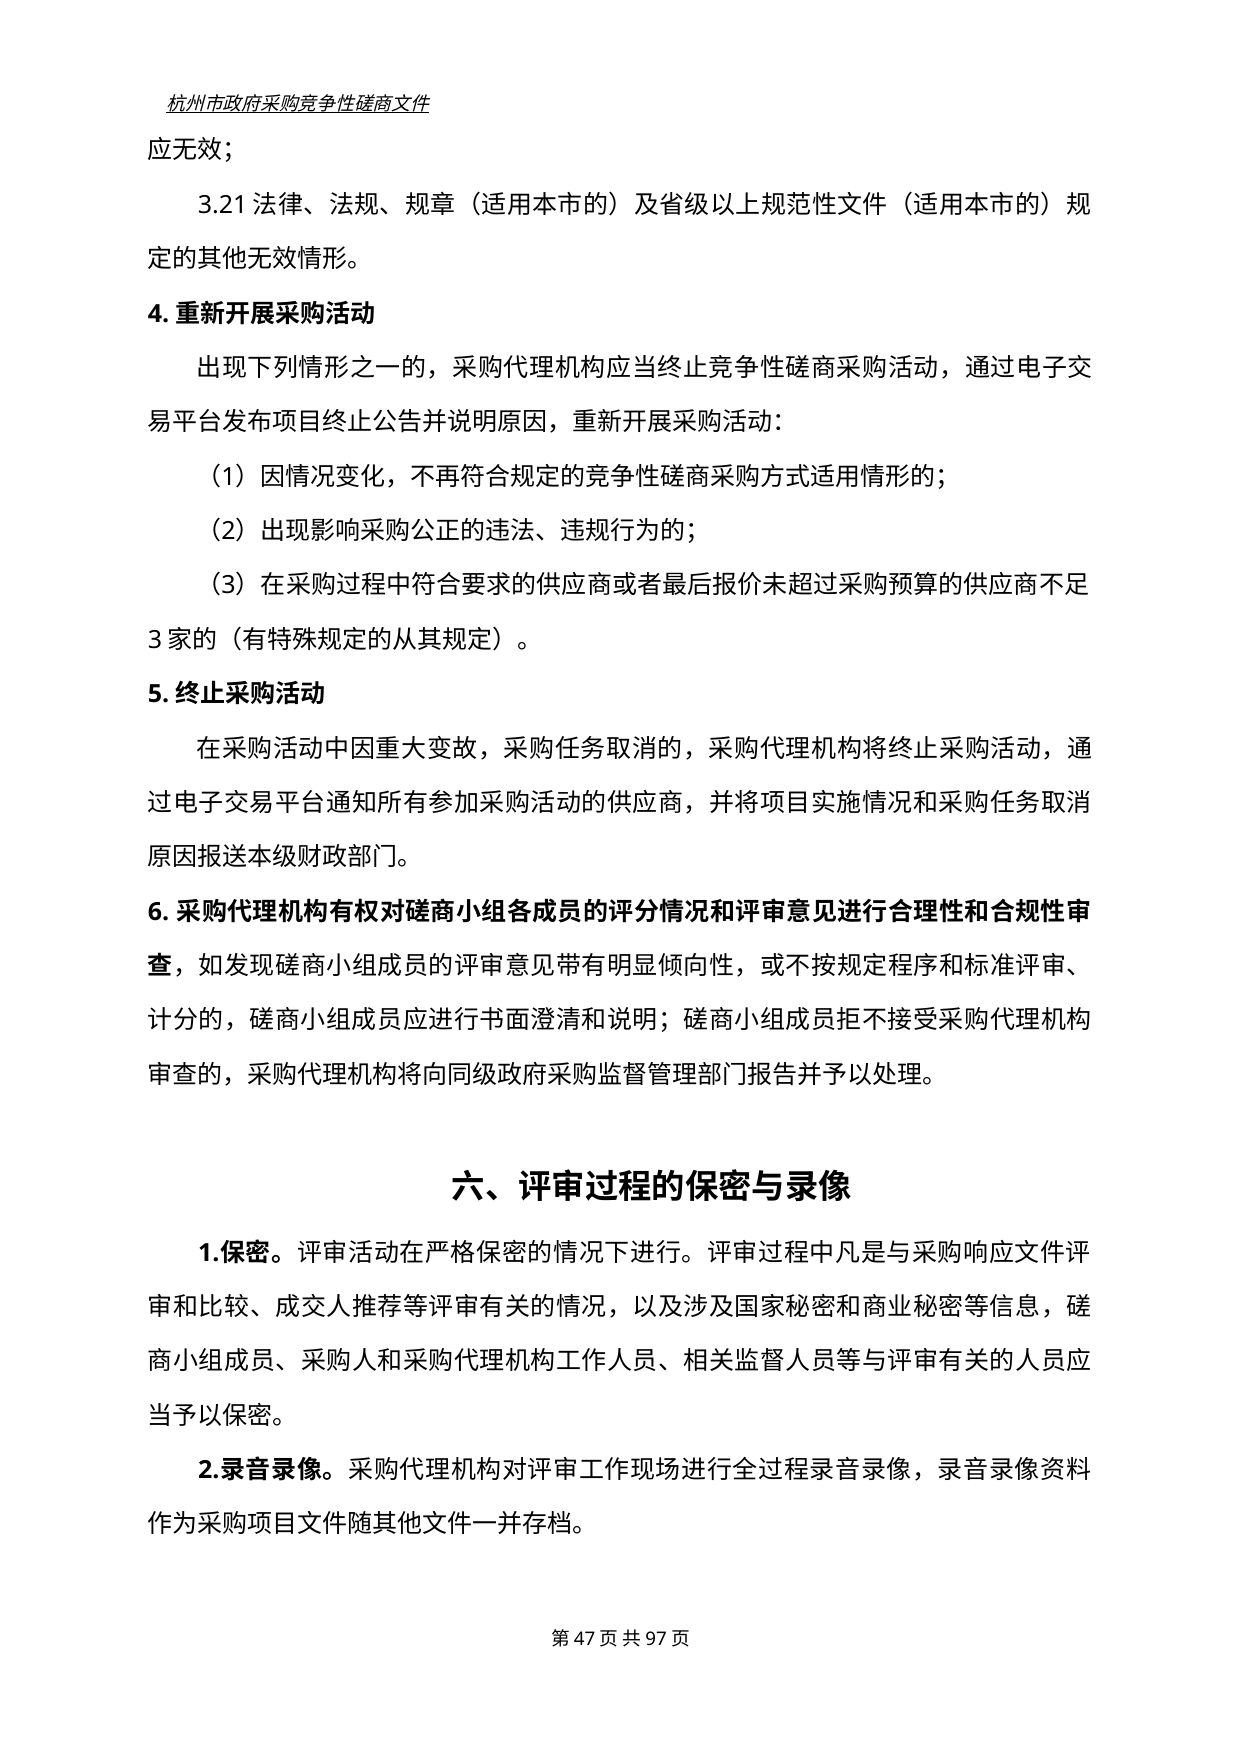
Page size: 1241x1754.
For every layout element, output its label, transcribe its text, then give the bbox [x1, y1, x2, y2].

text 出现下列情形之一的，采购代理机构应当终止竞争性磋商采购活动，通过电子交易平台发布项目终止公告并说明原因，重新开展采购活动： [148, 347, 1092, 438]
text 4. 重新开展采购活动 [148, 293, 1092, 329]
text 5. 终止采购活动 [148, 674, 1092, 710]
text 3.21法律、法规、规章（适用本市的）及省级以上规范性文件（适用本市的）规定的其他无效情形。 [148, 184, 1092, 275]
text （3）在采购过程中符合要求的供应商或者最后报价未超过采购预算的供应商不足3家的（有特殊规定的从其规定）。 [148, 565, 1092, 656]
text （1）因情况变化，不再符合规定的竞争性磋商采购方式适用情形的； [148, 456, 1092, 492]
text （2）出现影响采购公正的违法、违规行为的； [148, 511, 1092, 547]
text 6. 采购代理机构有权对磋商小组各成员的评分情况和评审意见进行合理性和合规性审查，如发现磋商小组成员的评审意见带有明显倾向性，或不按规定程序和标准评审、计分的，磋商小组成员应进行书面澄清和说明；磋商小组成员拒不接受采购代理机构审查的，采购代理机构将向同级政府采购监督管理部门报告并予以处理。 [148, 891, 1092, 1091]
text 六、评审过程的保密与录像 [160, 1160, 1092, 1208]
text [148, 130, 1092, 166]
text 2.录音录像。采购代理机构对评审工作现场进行全过程录音录像，录音录像资料作为采购项目文件随其他文件一并存档。 [148, 1449, 1092, 1540]
text 1.保密。评审活动在严格保密的情况下进行。评审过程中凡是与采购响应文件评审和比较、成交人推荐等评审有关的情况，以及涉及国家秘密和商业秘密等信息，磋商小组成员、采购人和采购代理机构工作人员、相关监督人员等与评审有关的人员应当予以保密。 [148, 1232, 1092, 1431]
text 在采购活动中因重大变故，采购任务取消的，采购代理机构将终止采购活动，通过电子交易平台通知所有参加采购活动的供应商，并将项目实施情况和采购任务取消原因报送本级财政部门。 [148, 728, 1092, 873]
